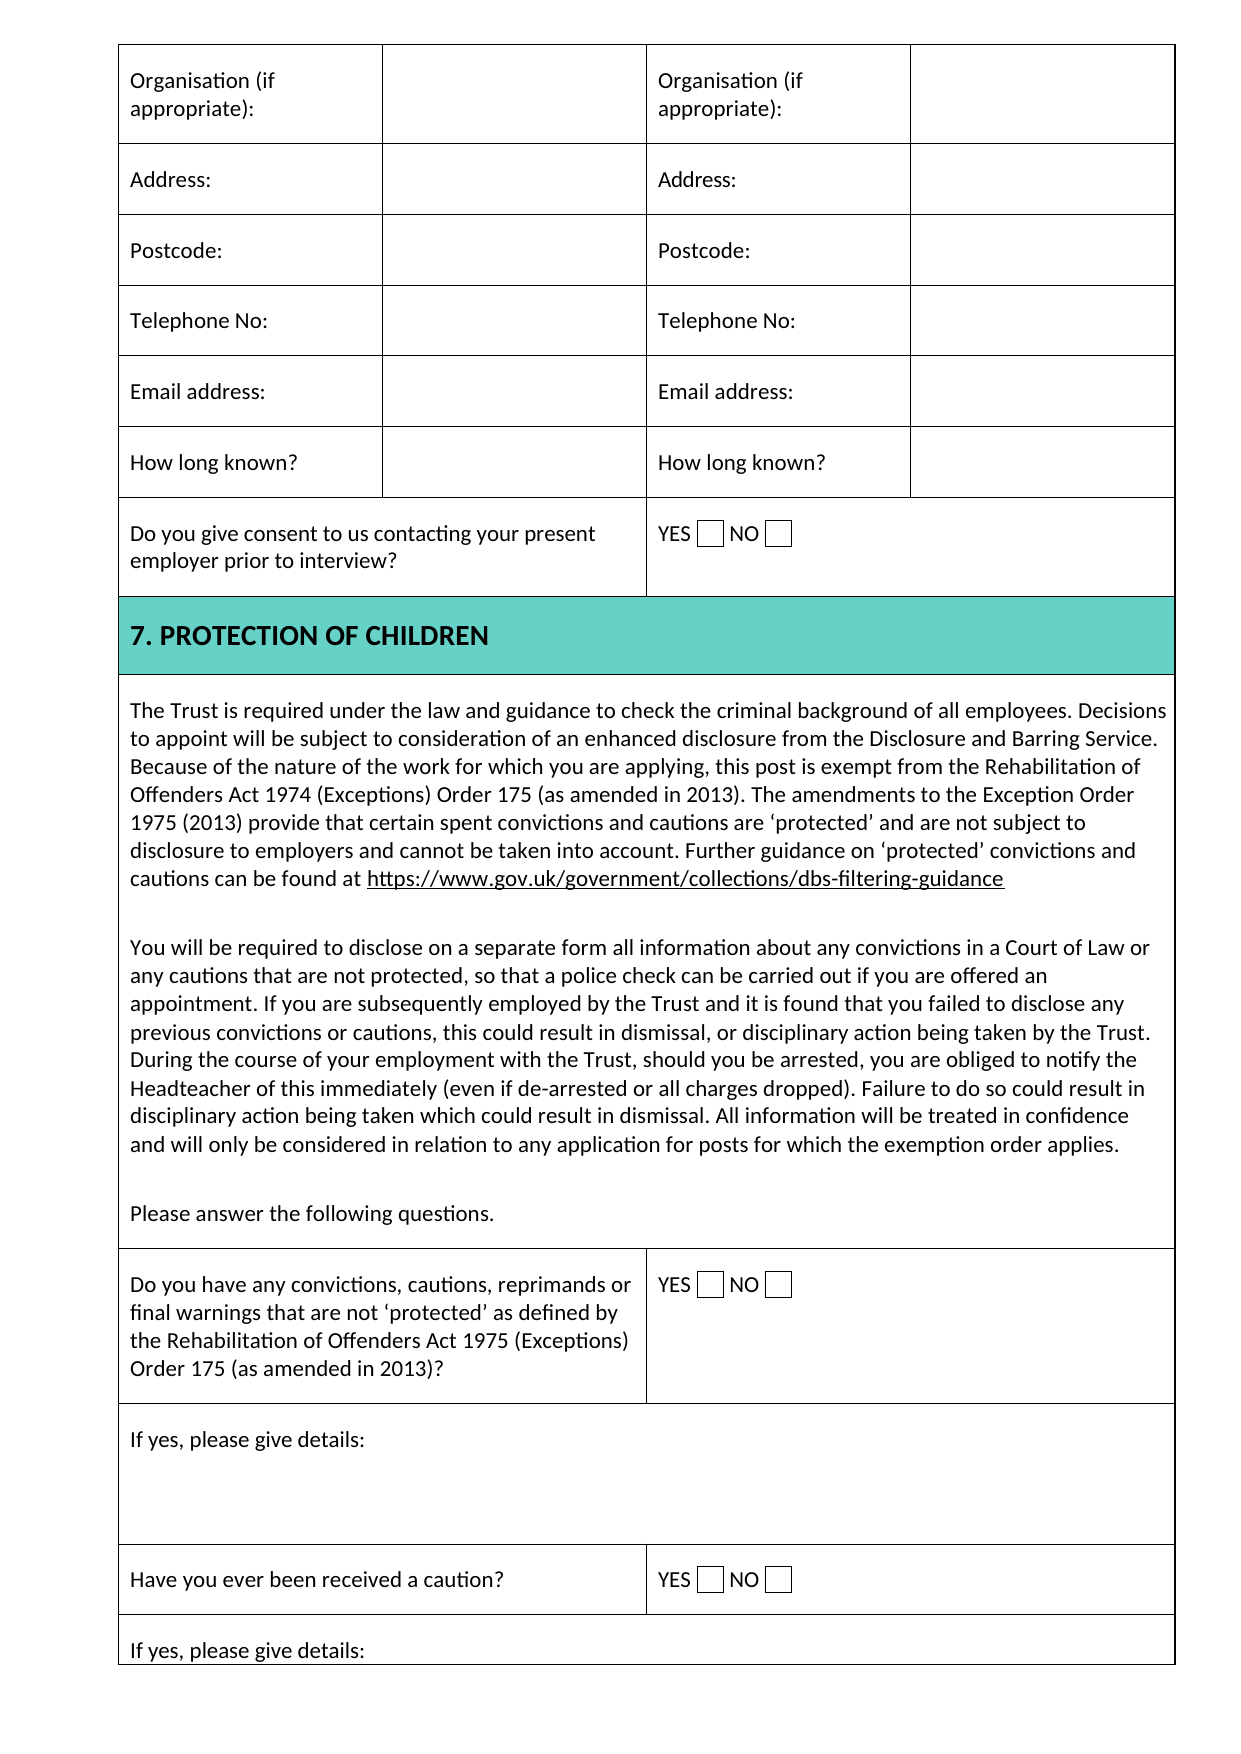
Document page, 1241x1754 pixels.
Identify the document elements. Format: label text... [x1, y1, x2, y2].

table_cell [383, 45, 646, 143]
table_cell Telephone No: [119, 286, 382, 355]
table_cell [383, 356, 646, 426]
table_cell If yes, please give details: [119, 1404, 1174, 1543]
table_cell [911, 215, 1174, 284]
table_cell Postcode: [119, 215, 382, 284]
table_cell YES NO [647, 1249, 1174, 1403]
table_cell How long known? [647, 427, 910, 497]
table_cell 7. PROTECTION OF CHILDREN [119, 597, 1174, 674]
table_cell [911, 356, 1174, 426]
table_cell Email address: [119, 356, 382, 426]
table_cell Organisation (if appropriate): [647, 45, 910, 143]
table_cell YES NO [647, 1545, 1174, 1614]
table_cell [383, 286, 646, 355]
table_cell YES NO [647, 498, 1174, 596]
table_cell [911, 45, 1174, 143]
table_cell [911, 427, 1174, 497]
table_cell Address: [647, 144, 910, 214]
table_cell Address: [119, 144, 382, 214]
table_cell [383, 215, 646, 284]
table_cell [383, 427, 646, 497]
table_cell Have you ever been received a caution? [119, 1545, 646, 1614]
table_cell Do you give consent to us contacting your present employer prior to interview? [119, 498, 646, 596]
table_cell Postcode: [647, 215, 910, 284]
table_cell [119, 1615, 1174, 1664]
table_cell How long known? [119, 427, 382, 497]
table_cell [911, 144, 1174, 214]
table_cell The Trust is required under the law and guidance to check the criminal background of all employees. Decisions to appoint will be subject to consideration of an enhanced disclosure from the Disclosure and Barring Service. Because of the nature of the work for which you are applying, this post is exempt from the Rehabilitation of Offenders Act 1974 (Exceptions) Order 175 (as amended in 2013). The amendments to the Exception Order 1975 (2013) provide that certain spent convictions and cautions are ‘protected’ and are not subject to disclosure to employers and cannot be taken into account. Further guidance on ‘protected’ convictions and cautions can be found at https://www.gov.uk/government/collections/dbs-filtering-guidance You will be required to disclose on a separate form all information about any convictions in a Court of Law or any cautions that are not protected, so that a police check can be carried out if you are offered an appointment. If you are subsequently employed by the Trust and it is found that you failed to disclose any previous convictions or cautions, this could result in dismissal, or disciplinary action being taken by the Trust. During the course of your employment with the Trust, should you be arrested, you are obliged to notify the Headteacher of this immediately (even if de-arrested or all charges dropped). Failure to do so could result in disciplinary action being taken which could result in dismissal. All information will be treated in confidence and will only be considered in relation to any application for posts for which the exemption order applies. Please answer the following questions. [119, 675, 1174, 1248]
table_cell Email address: [647, 356, 910, 426]
table_cell [383, 144, 646, 214]
table_cell [911, 286, 1174, 355]
table_cell Organisation (if appropriate): [119, 45, 382, 143]
table_cell Do you have any convictions, cautions, reprimands or final warnings that are not ‘protected’ as defined by the Rehabilitation of Offenders Act 1975 (Exceptions) Order 175 (as amended in 2013)? [119, 1249, 646, 1403]
table_cell Telephone No: [647, 286, 910, 355]
